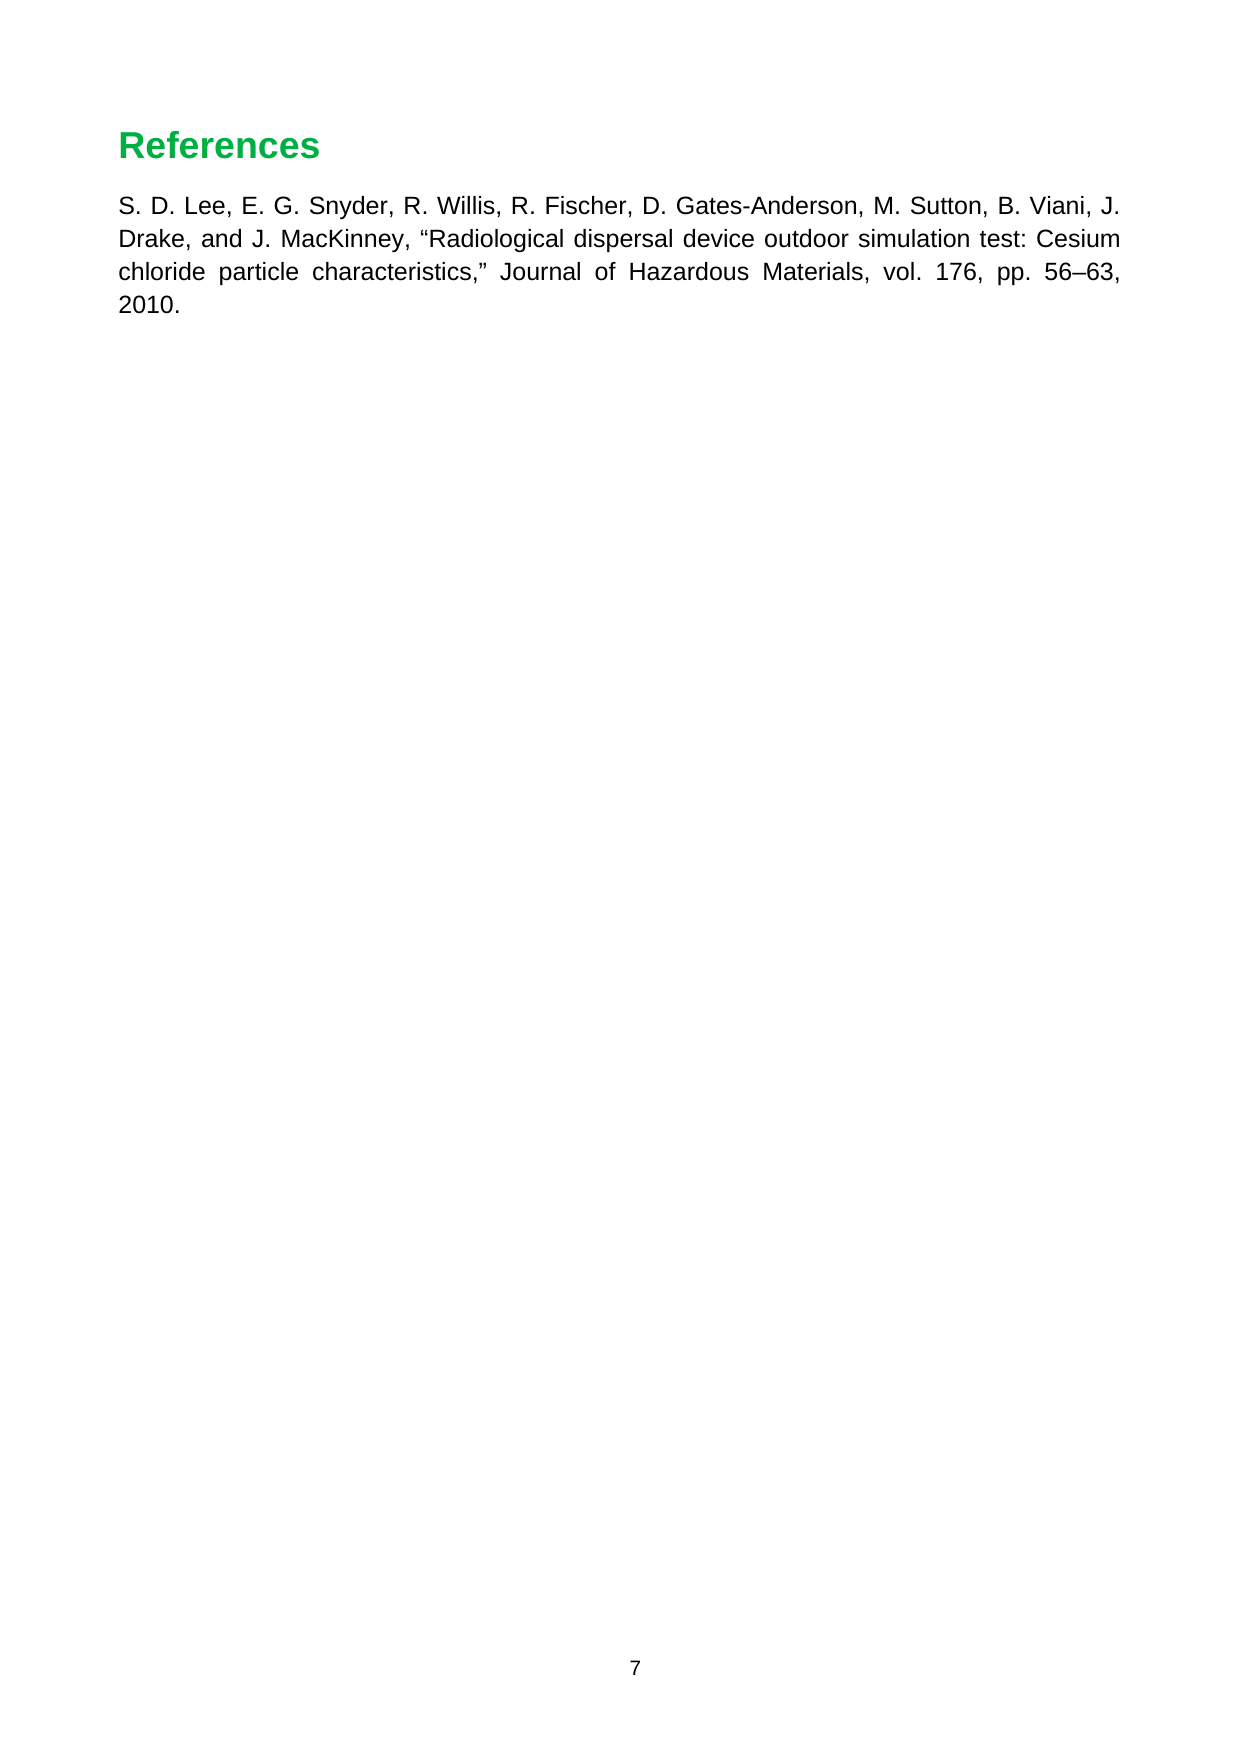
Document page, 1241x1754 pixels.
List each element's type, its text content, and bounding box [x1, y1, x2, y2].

text S. D. Lee, E. G. Snyder, R. Willis, R. Fischer, D. Gates-Anderson, M. Sutton, B. Viani, J. Drake, and J. MacKinney, “Radiological dispersal device outdoor simulation test: Cesium chloride particle characteristics,” Journal of Hazardous Materials, vol. 176, pp. 56–63, 2010. [118, 191, 1122, 319]
subtitle References [118, 123, 1122, 166]
